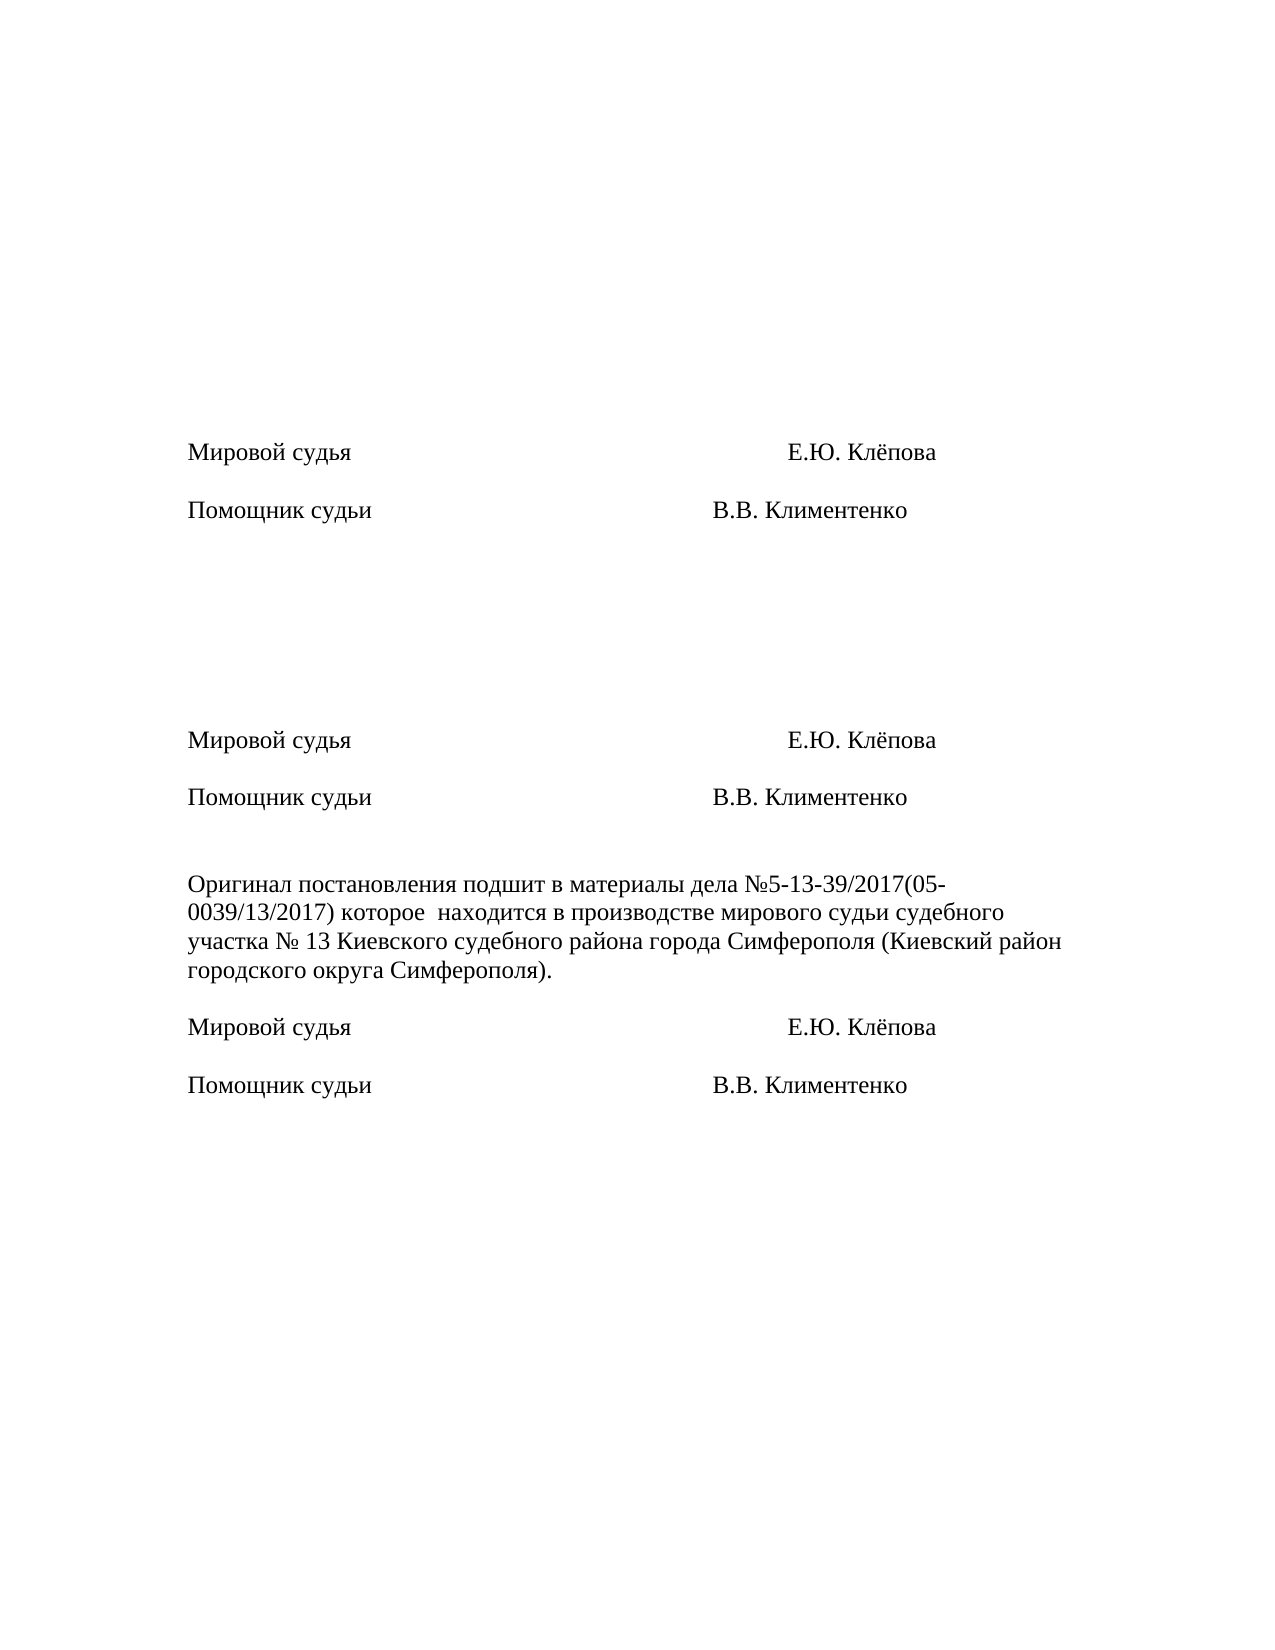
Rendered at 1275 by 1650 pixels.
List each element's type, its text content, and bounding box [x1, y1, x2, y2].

text Мировой судья Е.Ю. Клёпова [187, 1012, 1087, 1041]
text Помощник судьи В.В. Климентенко [187, 1070, 1087, 1099]
text Помощник судьи В.В. Климентенко [187, 495, 1087, 524]
text Оригинал постановления подшит в материалы дела №5-13-39/2017(05-0039/13/2017) которое находится в производстве мирового судьи судебного участка № 13 Киевского судебного района города Симферополя (Киевский район городского округа Симферополя). [187, 869, 1087, 984]
text Помощник судьи В.В. Климентенко [187, 782, 1087, 811]
text Мировой судья Е.Ю. Клёпова [187, 725, 1087, 754]
text Мировой судья Е.Ю. Клёпова [187, 437, 1087, 466]
